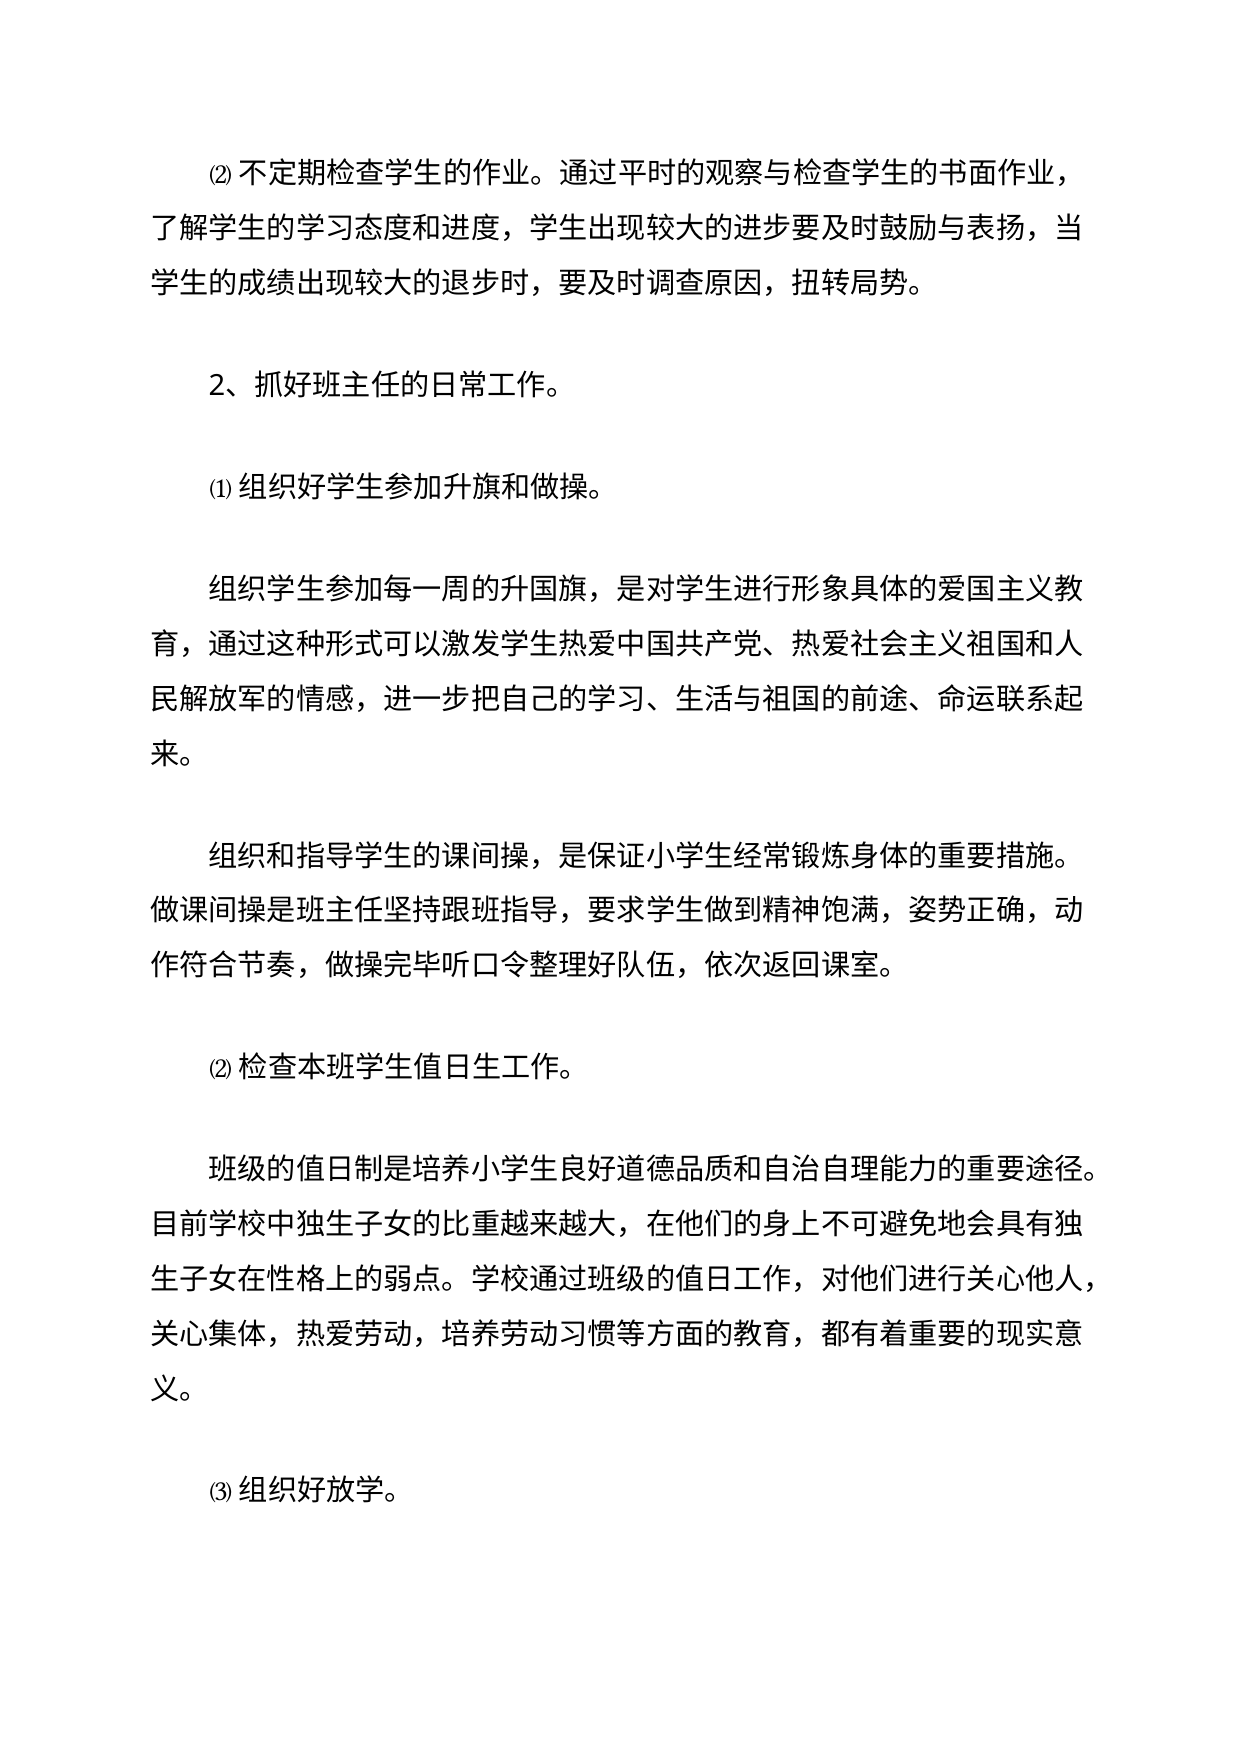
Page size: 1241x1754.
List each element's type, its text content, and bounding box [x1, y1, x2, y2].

text ⑶组织好放学。 [150, 1467, 1090, 1509]
text ⑵不定期检查学生的作业。通过平时的观察与检查学生的书面作业，了解学生的学习态度和进度，学生出现较大的进步要及时鼓励与表扬，当学生的成绩出现较大的退步时，要及时调查原因，扭转局势。 [150, 150, 1090, 302]
text ⑴组织好学生参加升旗和做操。 [150, 464, 1090, 506]
text 组织学生参加每一周的升国旗，是对学生进行形象具体的爱国主义教育，通过这种形式可以激发学生热爱中国共产党、热爱社会主义祖国和人民解放军的情感，进一步把自己的学习、生活与祖国的前途、命运联系起来。 [150, 566, 1090, 773]
text 2、抓好班主任的日常工作。 [150, 362, 1090, 404]
text 组织和指导学生的课间操，是保证小学生经常锻炼身体的重要措施。做课间操是班主任坚持跟班指导，要求学生做到精神饱满，姿势正确，动作符合节奏，做操完毕听口令整理好队伍，依次返回课室。 [150, 832, 1090, 984]
text ⑵检查本班学生值日生工作。 [150, 1044, 1090, 1086]
text 班级的值日制是培养小学生良好道德品质和自治自理能力的重要途径。目前学校中独生子女的比重越来越大，在他们的身上不可避免地会具有独生子女在性格上的弱点。学校通过班级的值日工作，对他们进行关心他人，关心集体，热爱劳动，培养劳动习惯等方面的教育，都有着重要的现实意义。 [150, 1146, 1090, 1407]
